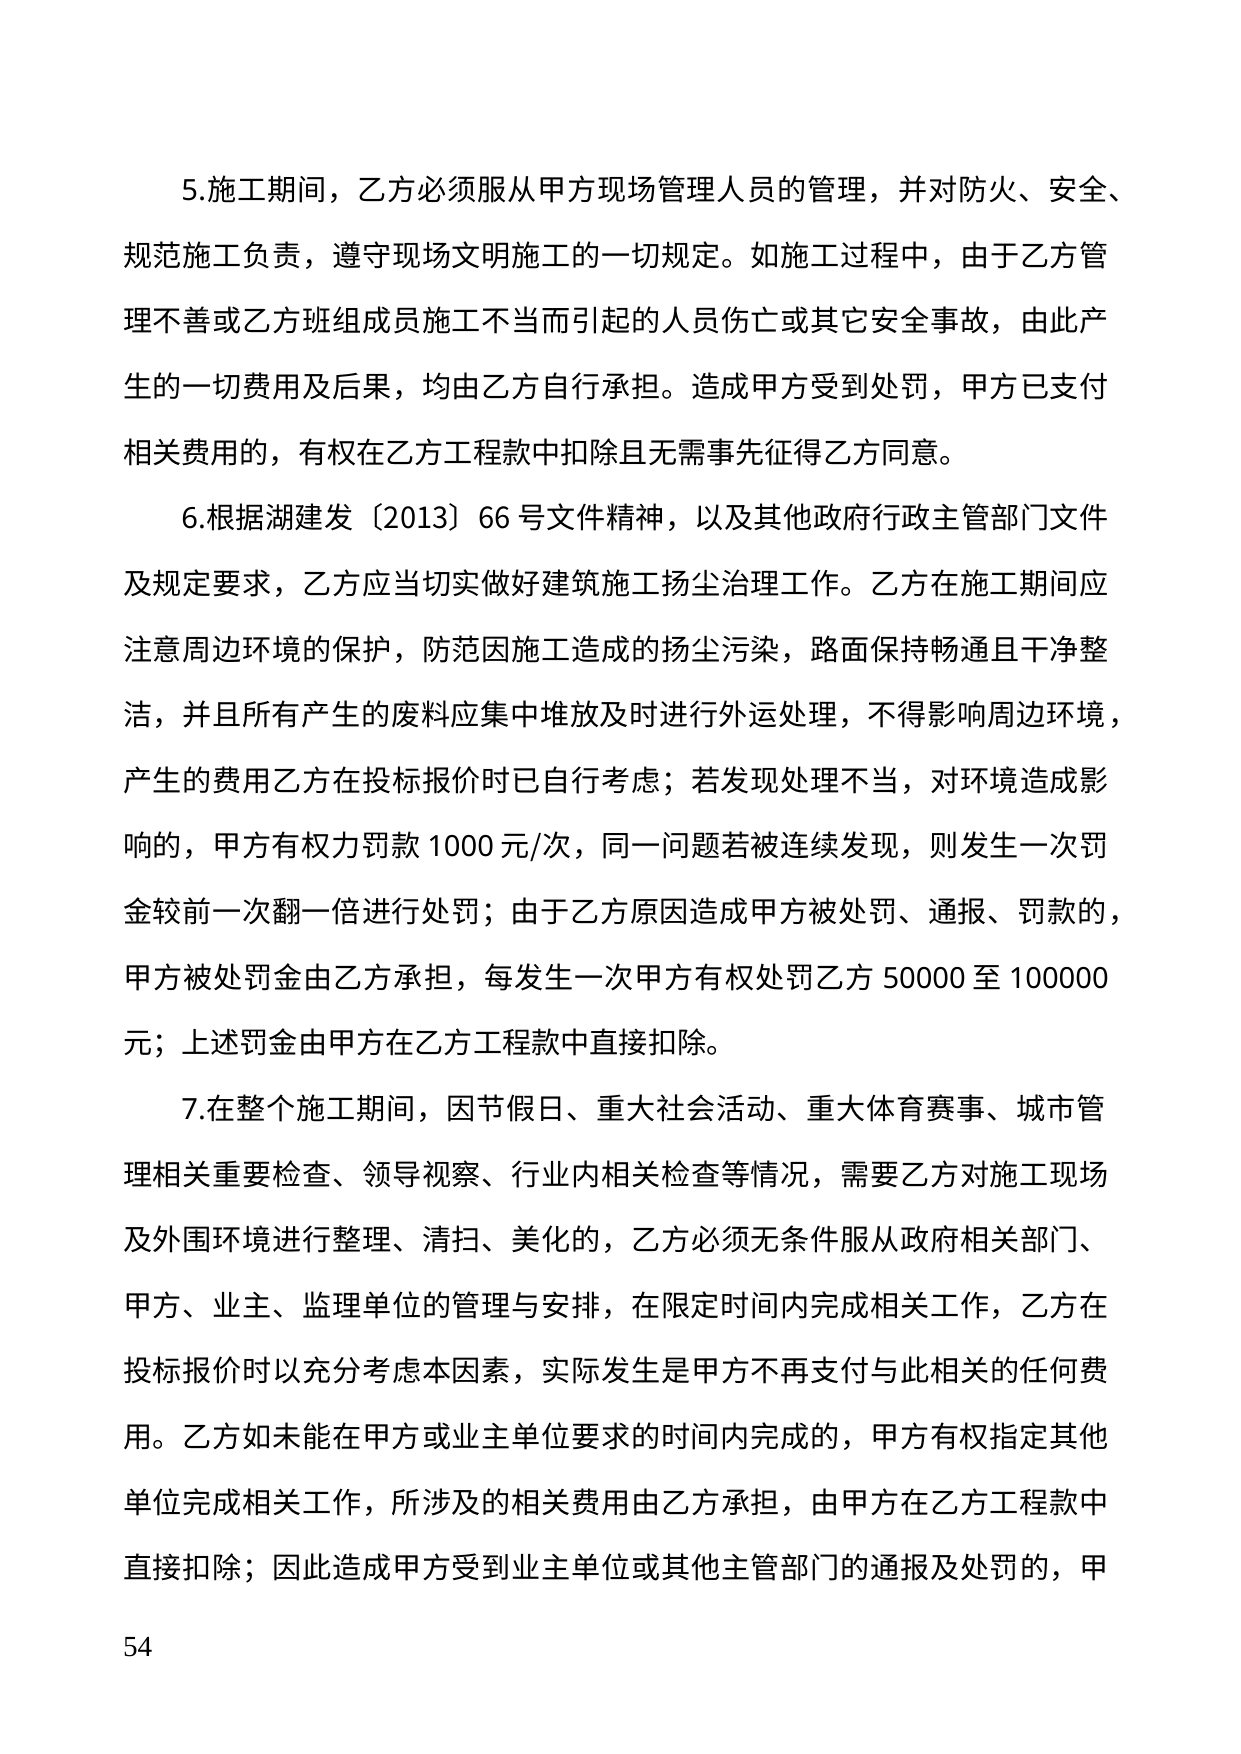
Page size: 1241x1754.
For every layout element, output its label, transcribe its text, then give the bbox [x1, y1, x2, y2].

text 5.施工期间，乙方必须服从甲方现场管理人员的管理，并对防火、安全、规范施工负责，遵守现场文明施工的一切规定。如施工过程中，由于乙方管理不善或乙方班组成员施工不当而引起的人员伤亡或其它安全事故，由此产生的一切费用及后果，均由乙方自行承担。造成甲方受到处罚，甲方已支付相关费用的，有权在乙方工程款中扣除且无需事先征得乙方同意。 [123, 155, 1108, 483]
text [123, 1074, 1108, 1599]
text 6.根据湖建发〔2013〕66号文件精神，以及其他政府行政主管部门文件及规定要求，乙方应当切实做好建筑施工扬尘治理工作。乙方在施工期间应注意周边环境的保护，防范因施工造成的扬尘污染，路面保持畅通且干净整洁，并且所有产生的废料应集中堆放及时进行外运处理，不得影响周边环境，产生的费用乙方在投标报价时已自行考虑；若发现处理不当，对环境造成影响的，甲方有权力罚款1000元/次，同一问题若被连续发现，则发生一次罚金较前一次翻一倍进行处罚；由于乙方原因造成甲方被处罚、通报、罚款的，甲方被处罚金由乙方承担，每发生一次甲方有权处罚乙方50000至100000元；上述罚金由甲方在乙方工程款中直接扣除。 [123, 483, 1108, 1074]
